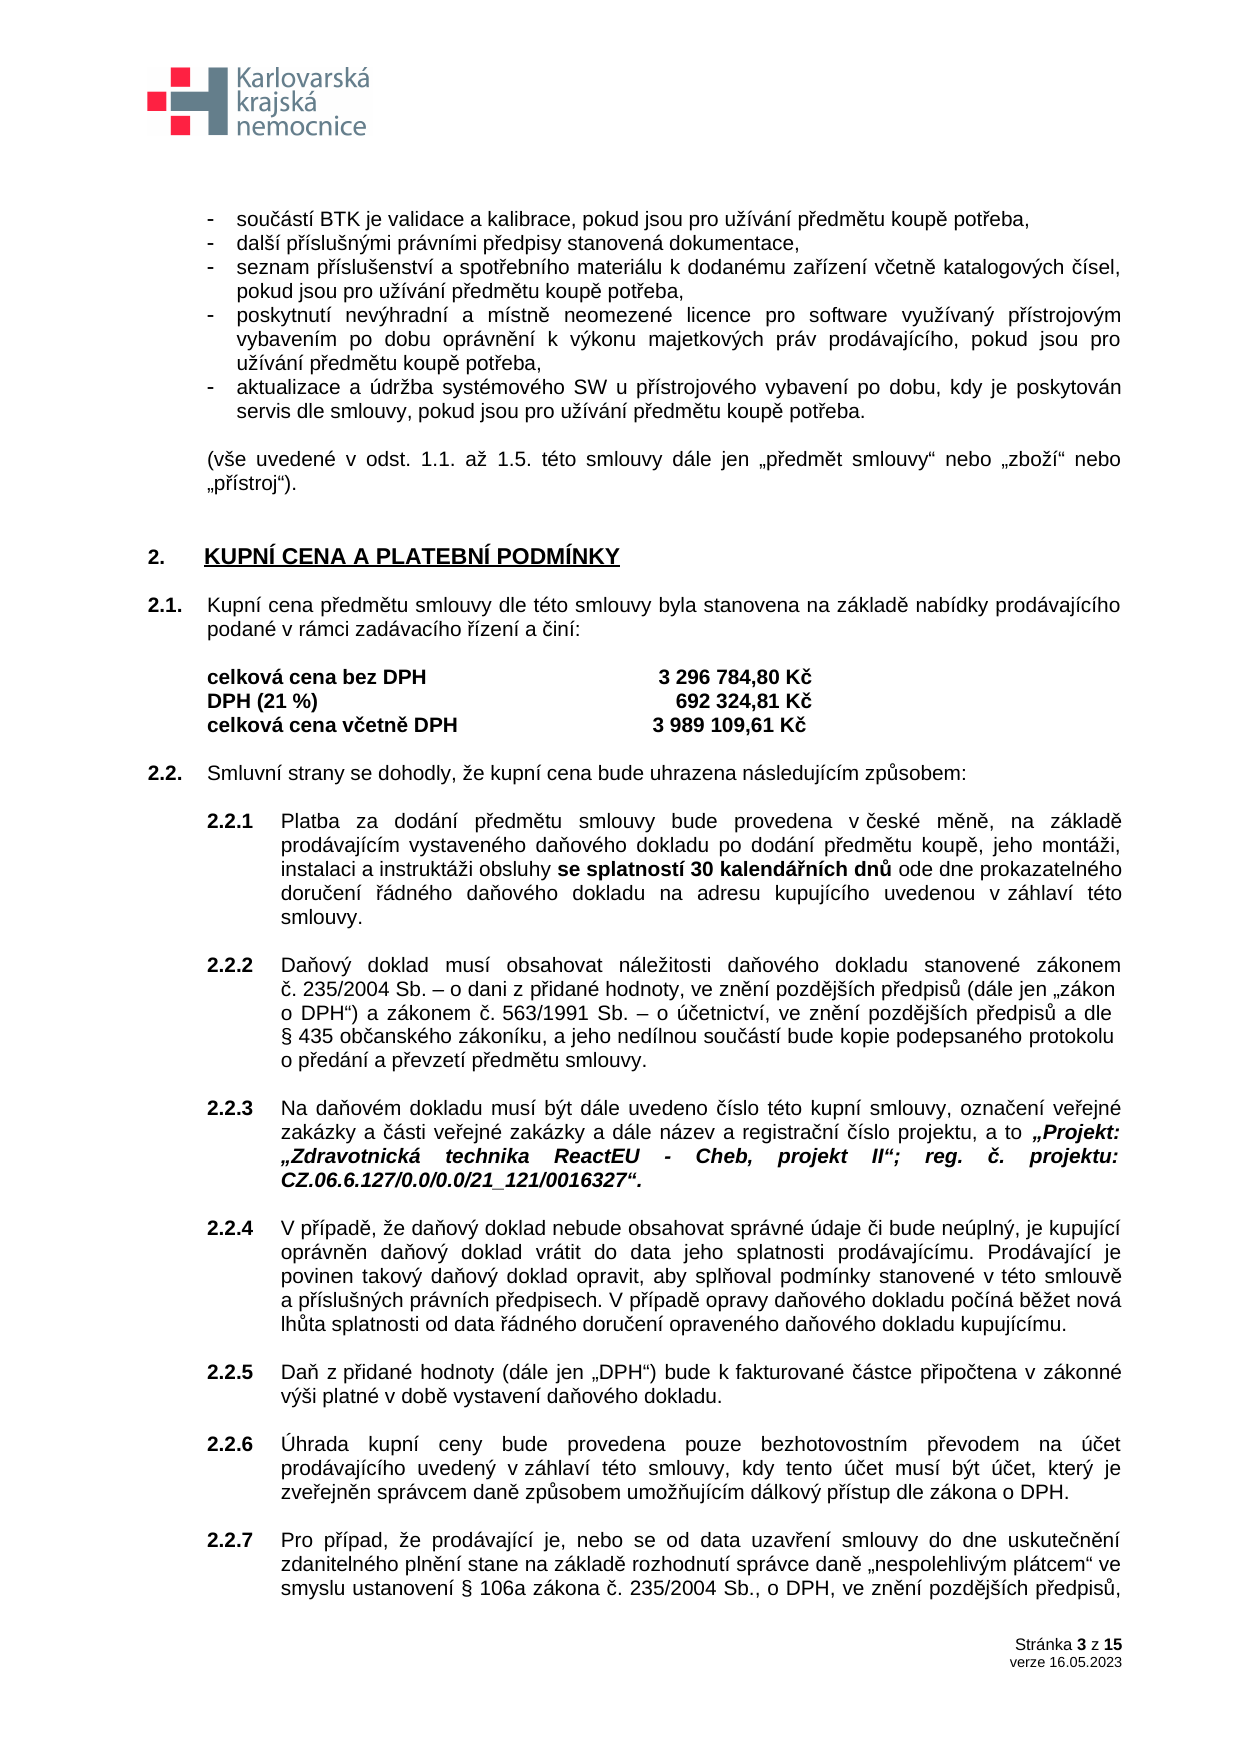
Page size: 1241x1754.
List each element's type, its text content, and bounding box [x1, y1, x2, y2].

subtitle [207, 1527, 1122, 1599]
picture [147, 67, 373, 136]
subtitle DPH (21 %) 692 324,81 Kč [207, 689, 1122, 713]
subtitle Kupní cena předmětu smlouvy dle této smlouvy byla stanovena na základě nabídky prodávajícího podané v rámci zadávacího řízení a činí: [148, 593, 1122, 641]
subtitle Smluvní strany se dohodly, že kupní cena bude uhrazena následujícím způsobem: [148, 761, 1122, 785]
subtitle V případě, že daňový doklad nebude obsahovat správné údaje či bude neúplný, je kupující oprávněn daňový doklad vrátit do data jeho splatnosti prodávajícímu. Prodávající je povinen takový daňový doklad opravit, aby splňoval podmínky stanovené v této smlouvě a příslušných právních předpisech. V případě opravy daňového dokladu počíná běžet nová lhůta splatnosti od data řádného doručení opraveného daňového dokladu kupujícímu. [207, 1216, 1122, 1336]
list poskytnutí nevýhradní a místně neomezené licence pro software využívaný přístrojovým vybavením po dobu oprávnění k výkonu majetkových práv prodávajícího, pokud jsou pro užívání předmětu koupě potřeba, [207, 303, 1122, 375]
subtitle Daňový doklad musí obsahovat náležitosti daňového dokladu stanovené zákonem č. 235/2004 Sb. – o dani z přidané hodnoty, ve znění pozdějších předpisů (dále jen „zákon o DPH“) a zákonem č. 563/1991 Sb. – o účetnictví, ve znění pozdějších předpisů a dle § 435 občanského zákoníku, a jeho nedílnou součástí bude kopie podepsaného protokolu o předání a převzetí předmětu smlouvy. [207, 952, 1122, 1072]
subtitle Platba za dodání předmětu smlouvy bude provedena v české měně, na základě prodávajícím vystaveného daňového dokladu po dodání předmětu koupě, jeho montáži, instalaci a instruktáži obsluhy se splatností 30 kalendářních dnů ode dne prokazatelného doručení řádného daňového dokladu na adresu kupujícího uvedenou v záhlaví této smlouvy. [207, 809, 1122, 928]
list kupní Cena a platební podmínky [148, 543, 1122, 569]
subtitle Úhrada kupní ceny bude provedena pouze bezhotovostním převodem na účet prodávajícího uvedený v záhlaví této smlouvy, kdy tento účet musí být účet, který je zveřejněn správcem daně způsobem umožňujícím dálkový přístup dle zákona o DPH. [207, 1432, 1122, 1503]
subtitle Na daňovém dokladu musí být dále uvedeno číslo této kupní smlouvy, označení veřejné zakázky a části veřejné zakázky a dále název a registrační číslo projektu, a to „Projekt: „Zdravotnická technika ReactEU - Cheb, projekt II“; reg. č. projektu: CZ.06.6.127/0.0/0.0/21_121/0016327“. [207, 1096, 1122, 1192]
list další příslušnými právními předpisy stanovená dokumentace, [207, 231, 1122, 255]
list součástí BTK je validace a kalibrace, pokud jsou pro užívání předmětu koupě potřeba, [207, 207, 1122, 231]
list aktualizace a údržba systémového SW u přístrojového vybavení po dobu, kdy je poskytován servis dle smlouvy, pokud jsou pro užívání předmětu koupě potřeba. [207, 375, 1122, 423]
subtitle celková cena bez DPH 3 296 784,80 Kč [207, 665, 1122, 689]
subtitle celková cena včetně DPH 3 989 109,61 Kč [207, 713, 1122, 737]
list seznam příslušenství a spotřebního materiálu k dodanému zařízení včetně katalogových čísel, pokud jsou pro užívání předmětu koupě potřeba, [207, 255, 1122, 303]
list (vše uvedené v odst. 1.1. až 1.5. této smlouvy dále jen „předmět smlouvy“ nebo „zboží“ nebo „přístroj“). [207, 447, 1122, 495]
subtitle Daň z přidané hodnoty (dále jen „DPH“) bude k fakturované částce připočtena v zákonné výši platné v době vystavení daňového dokladu. [207, 1360, 1122, 1408]
